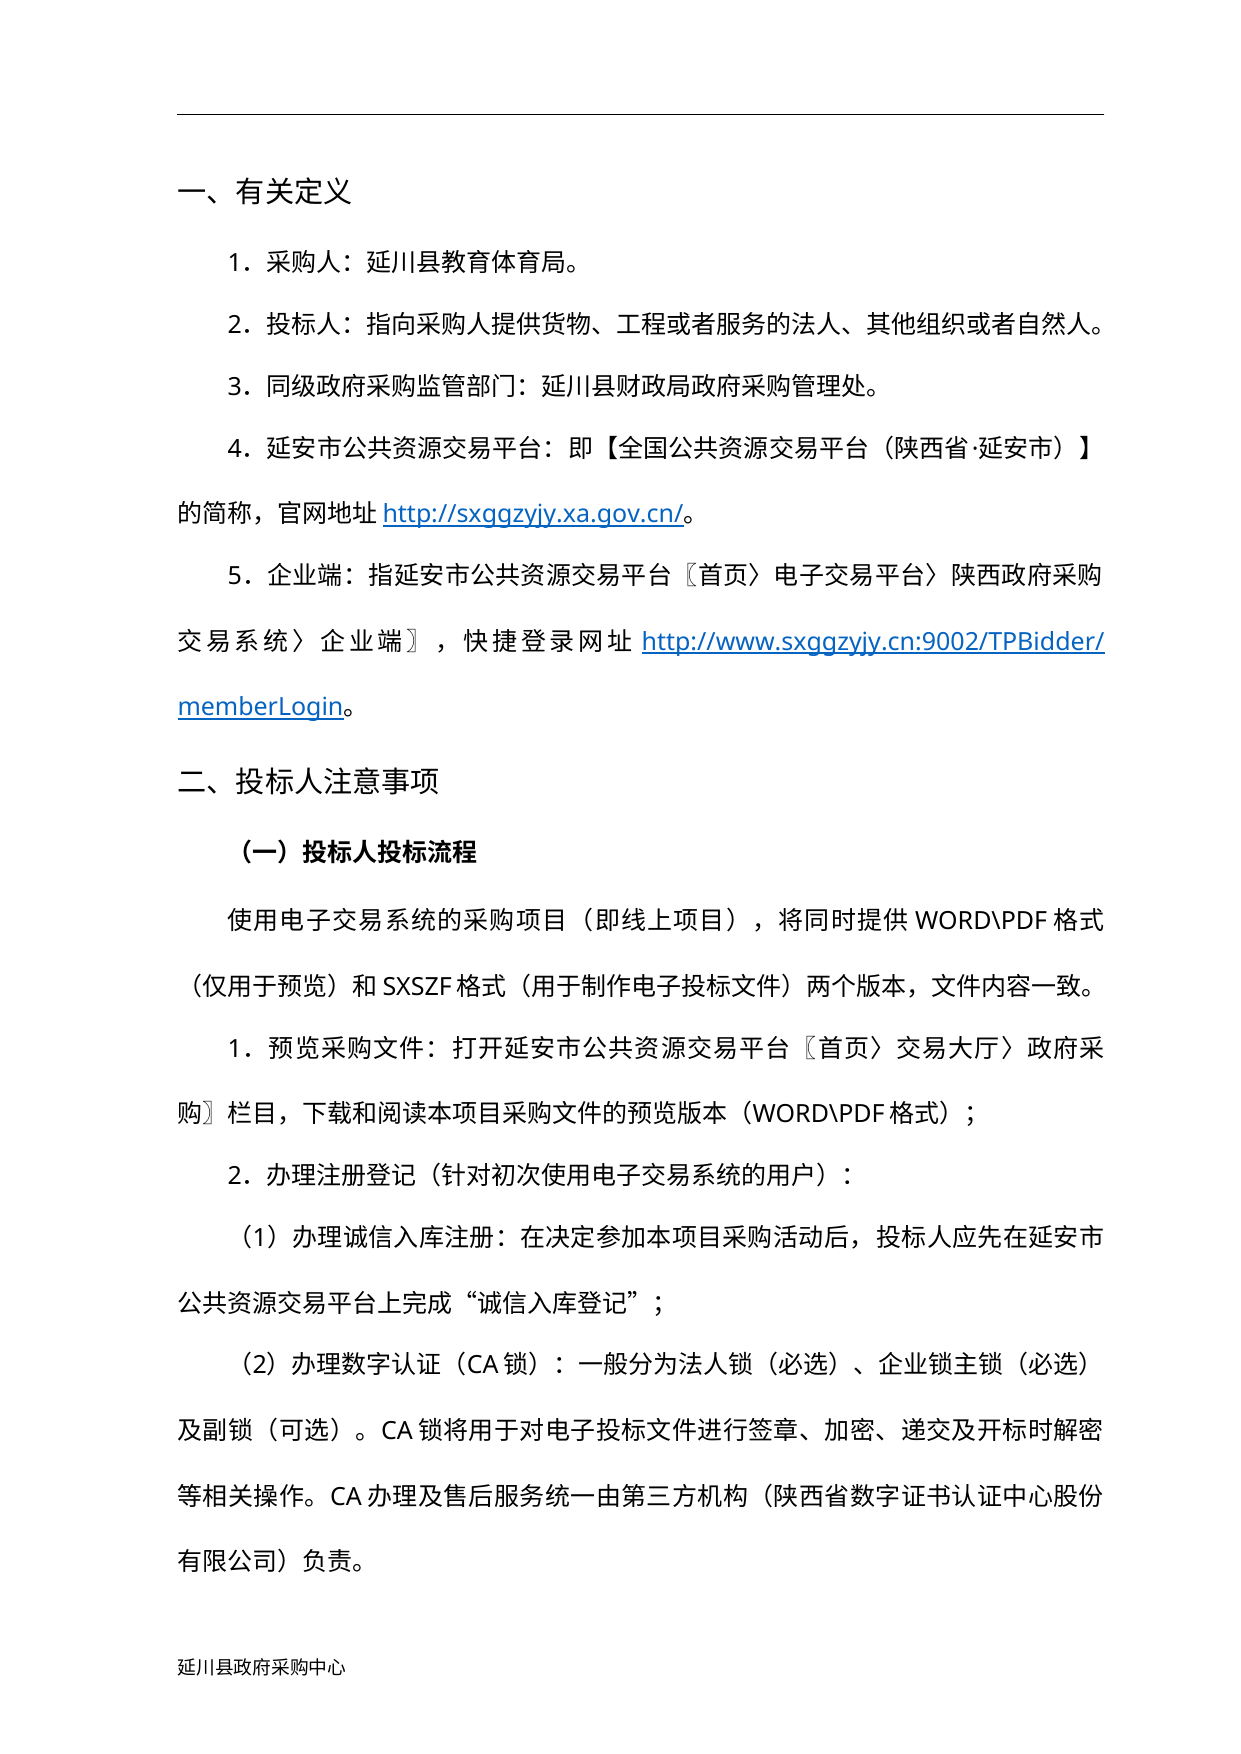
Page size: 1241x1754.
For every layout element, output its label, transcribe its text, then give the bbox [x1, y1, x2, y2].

text 4．延安市公共资源交易平台：即【全国公共资源交易平台（陕西省·延安市）】的简称，官网地址http://sxggzyjy.xa.gov.cn/。 [177, 424, 1104, 534]
text 1．预览采购文件：打开延安市公共资源交易平台〖首页〉交易大厅〉政府采购〗栏目，下载和阅读本项目采购文件的预览版本（WORD\PDF格式）； [177, 1024, 1104, 1134]
text （1）办理诚信入库注册：在决定参加本项目采购活动后，投标人应先在延安市公共资源交易平台上完成“诚信入库登记”； [177, 1214, 1104, 1323]
subtitle 一、有关定义 [177, 168, 1104, 211]
text 1．采购人：延川县教育体育局。 [177, 239, 1104, 282]
text 2．办理注册登记（针对初次使用电子交易系统的用户）： [177, 1152, 1104, 1196]
text 2．投标人：指向采购人提供货物、工程或者服务的法人、其他组织或者自然人。 [177, 301, 1104, 344]
text （2）办理数字认证（CA锁）：一般分为法人锁（必选）、企业锁主锁（必选）及副锁（可选）。CA锁将用于对电子投标文件进行签章、加密、递交及开标时解密等相关操作。CA办理及售后服务统一由第三方机构（陕西省数字证书认证中心股份有限公司）负责。 [177, 1341, 1104, 1582]
text 3．同级政府采购监管部门：延川县财政局政府采购管理处。 [177, 362, 1104, 406]
text 使用电子交易系统的采购项目（即线上项目），将同时提供WORD\PDF格式（仅用于预览）和SXSZF格式（用于制作电子投标文件）两个版本，文件内容一致。 [177, 897, 1104, 1006]
text 5．企业端：指延安市公共资源交易平台〖首页〉电子交易平台〉陕西政府采购交易系统〉企业端〗，快捷登录网址http://www.sxggzyjy.cn:9002/TPBidder/memberLogin。 [177, 552, 1104, 727]
subtitle 二、投标人注意事项 [177, 757, 1104, 801]
subtitle （一）投标人投 标流程 [177, 829, 1104, 872]
